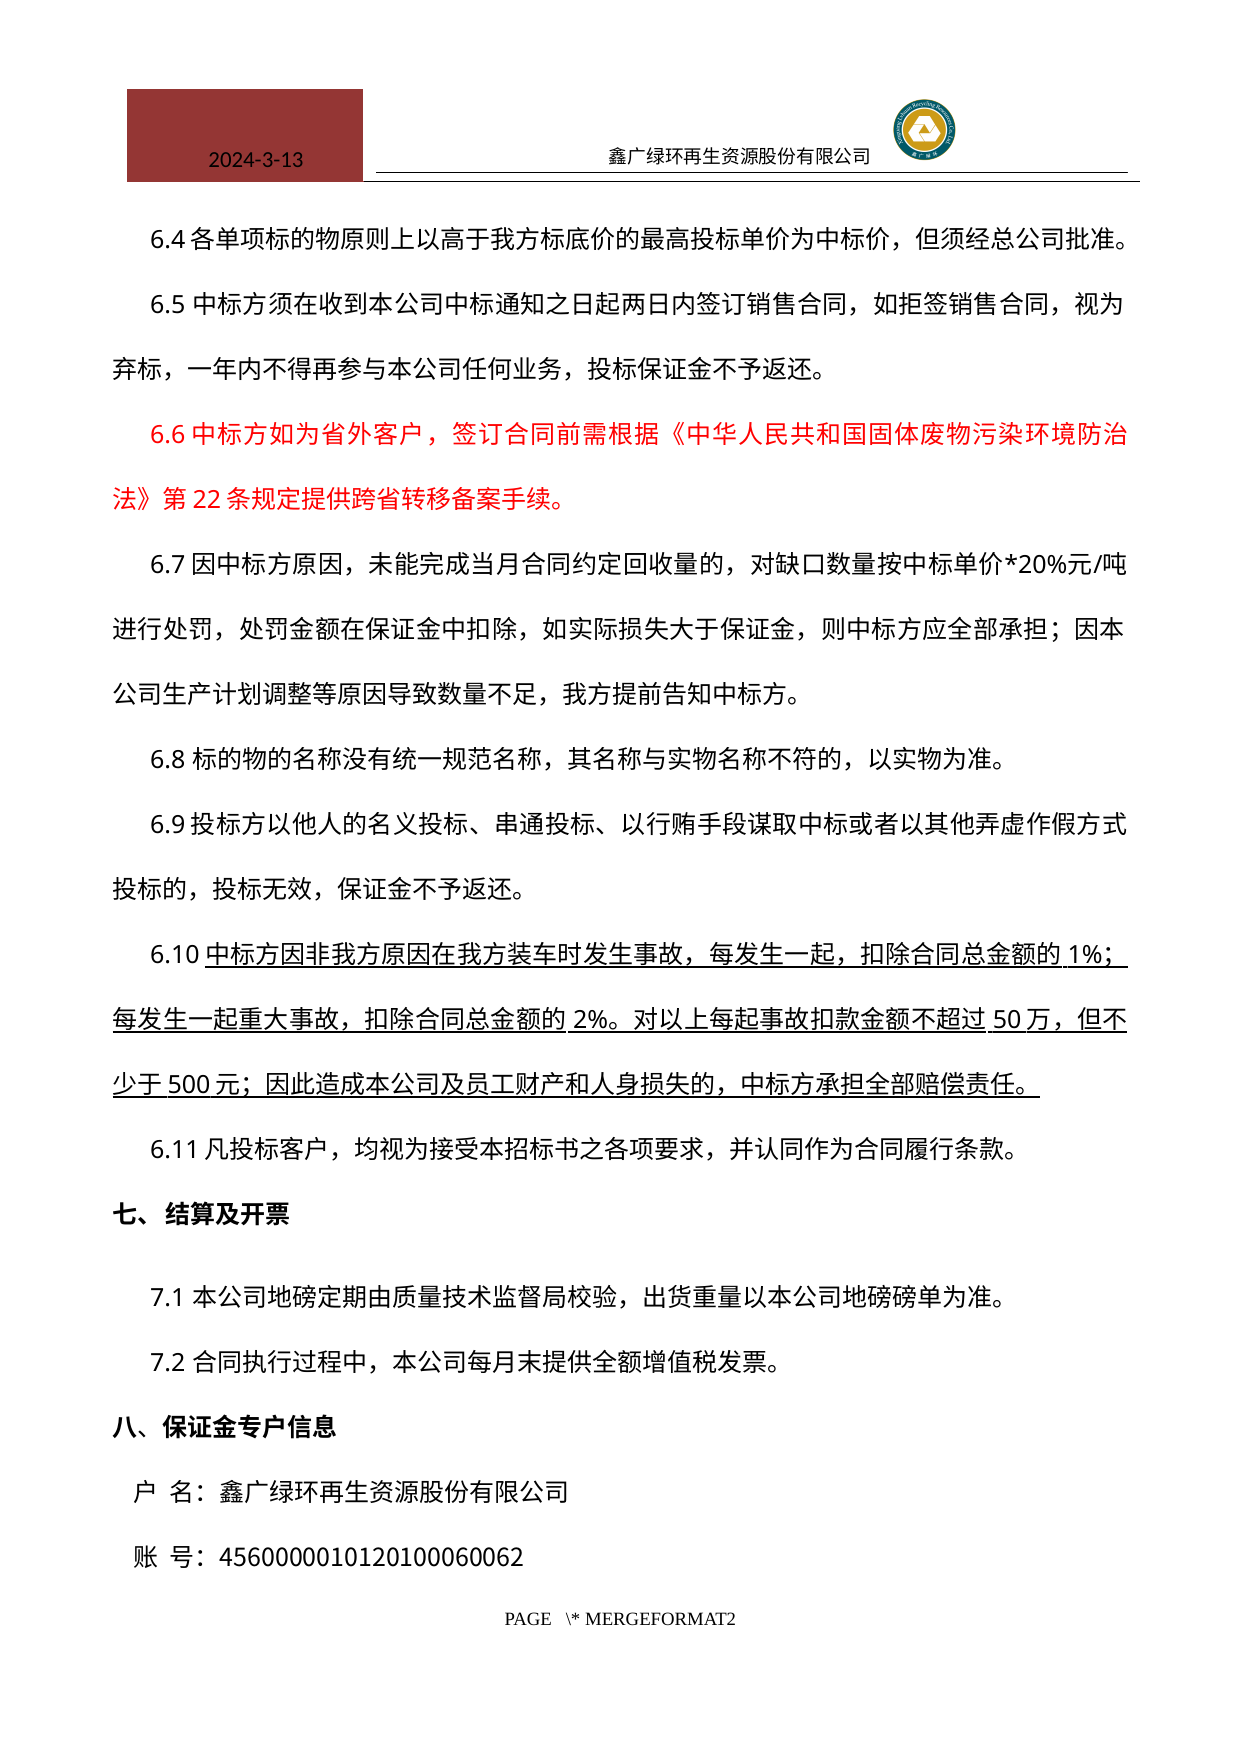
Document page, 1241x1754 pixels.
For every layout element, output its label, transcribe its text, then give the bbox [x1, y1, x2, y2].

text 账 号：4560000010120100060062 [133, 1523, 1128, 1588]
text 6.4各单项标的物原则上以高于我方标底价的最高投标单价为中标价，但须经总公司批准。 [112, 205, 1128, 270]
text 八、保证金专户信息 [112, 1393, 1128, 1458]
text 6.8 标的物的名称没有统一规范名称，其名称与实物名称不符的，以实物为准。 [112, 725, 1128, 790]
text 户 名：鑫广绿环再生资源股份有限公司 [133, 1458, 1128, 1523]
text 7.1 本公司地磅定期由质量技术监督局校验，出货重量以本公司地磅磅单为准。 [112, 1263, 1128, 1328]
picture [892, 96, 959, 164]
text 6.6中标方如为省外客户，签订合同前需根据《中华人民共和国固体废物污染环境防治法》第22条规定提供跨省转移备案手续。 [112, 400, 1128, 530]
text 6.7因中标方原因，未能完成当月合同约定回收量的，对缺口数量按中标单价*20%元/吨进行处罚，处罚金额在保证金中扣除，如实际损失大于保证金，则中标方应全部承担；因本公司生产计划调整等原因导致数量不足，我方提前告知中标方。 [112, 530, 1128, 725]
text 6.10中标方因非我方原因在我方装车时发生事故，每发生一起，扣除合同总金额的1%；每发生一起重大事故，扣除合同总金额的2%。对以上每起事故扣款金额不超过50万，但不少于500元；因此造成本公司及员工财产和人身损失的，中标方承担全部赔偿责任。 [112, 920, 1128, 1115]
text 7.2 合同执行过程中，本公司每月末提供全额增值税发票。 [112, 1328, 1128, 1393]
list 结算及开票 [112, 1180, 1128, 1245]
text 6.5 中标方须在收到本公司中标通知之日起两日内签订销售合同，如拒签销售合同，视为弃标，一年内不得再参与本公司任何业务，投标保证金不予返还。 [112, 270, 1128, 400]
text 6.9投标方以他人的名义投标、串通投标、以行贿手段谋取中标或者以其他弄虚作假方式投标的，投标无效，保证金不予返还。 [112, 790, 1128, 920]
text 6.11凡投标客户，均视为接受本招标书之各项要求，并认同作为合同履行条款。 [112, 1115, 1128, 1180]
